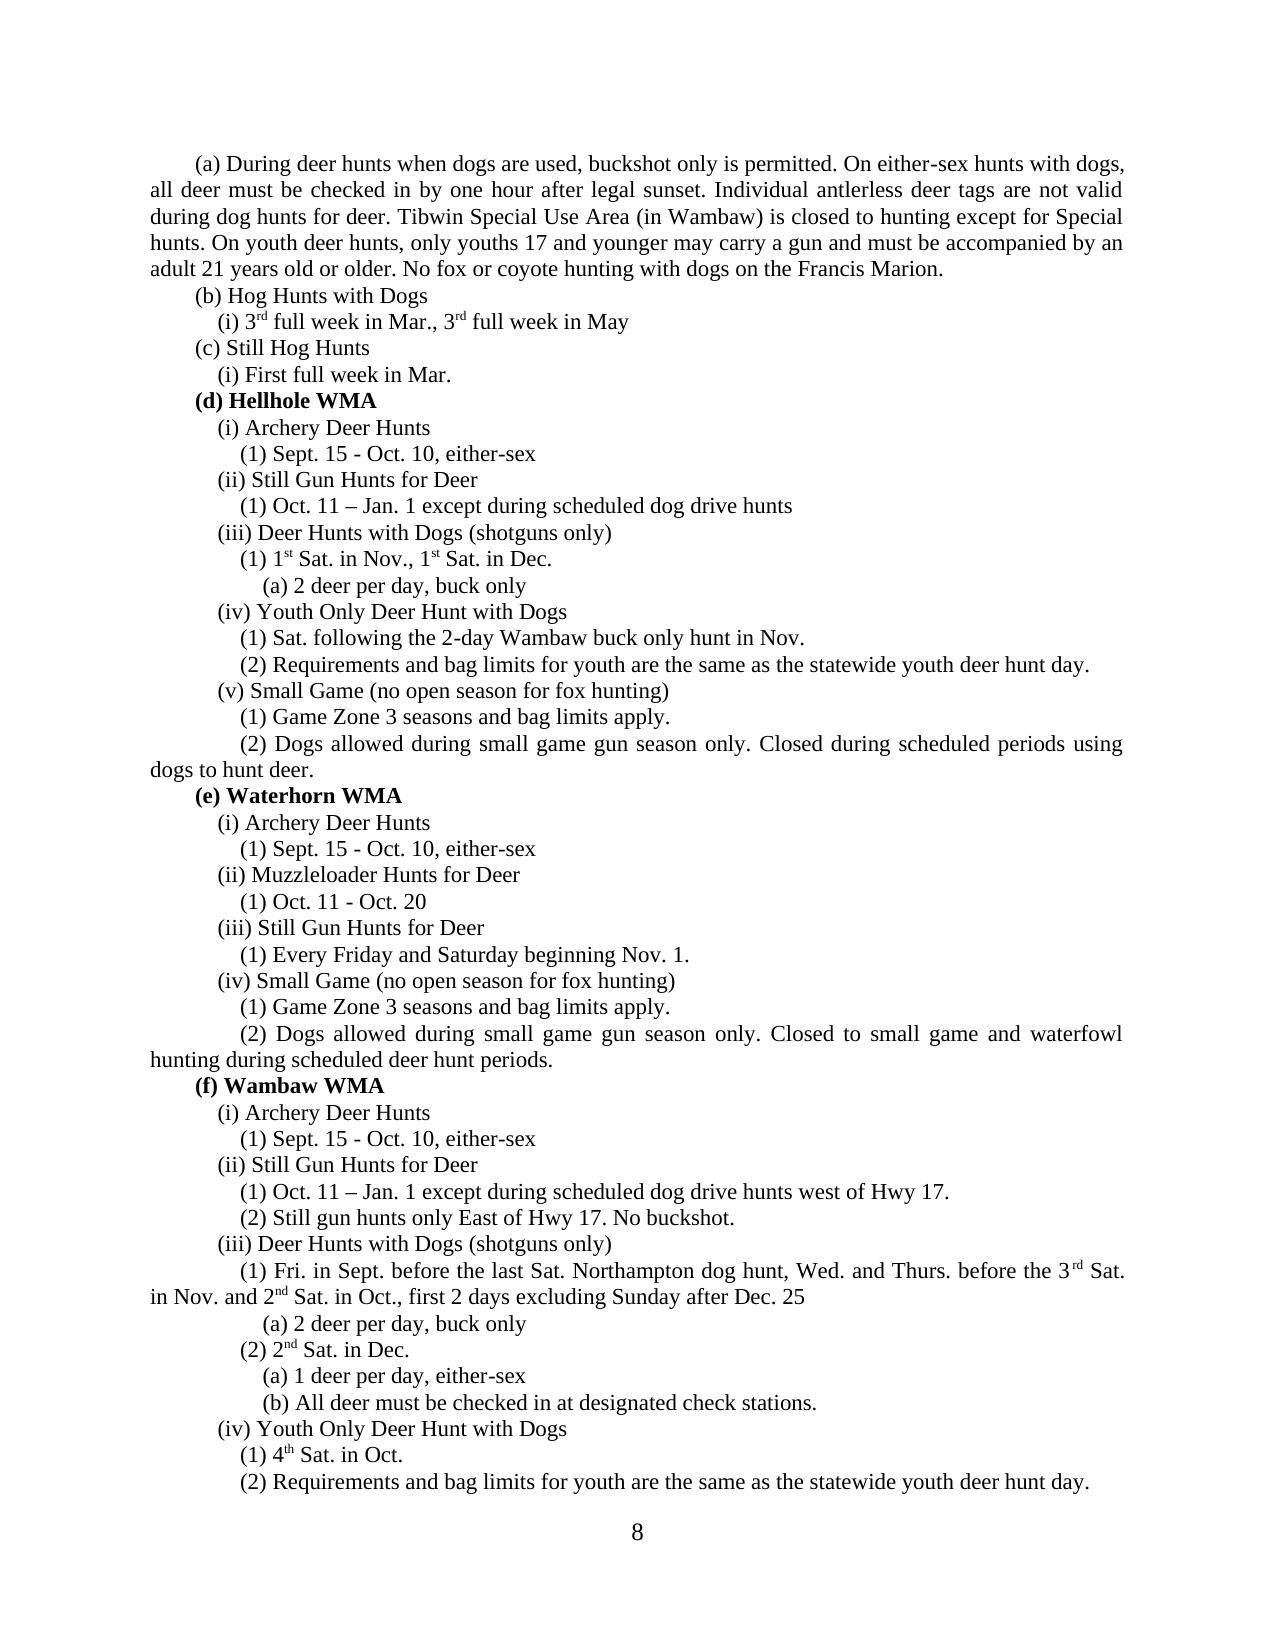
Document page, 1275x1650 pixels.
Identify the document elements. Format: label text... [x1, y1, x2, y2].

text (2) Still gun hunts only East of Hwy 17. No buckshot. [150, 1204, 1125, 1231]
text (b) All deer must be checked in at designated check stations. [150, 1389, 1125, 1415]
text (iv) Youth Only Deer Hunt with Dogs [150, 598, 1125, 624]
text (ii) Muzzleloader Hunts for Deer [150, 862, 1125, 888]
text (1) Game Zone 3 seasons and bag limits apply. [150, 703, 1125, 730]
text (2) 2nd Sat. in Dec. [150, 1336, 1125, 1362]
text (2) Dogs allowed during small game gun season only. Closed to small game and waterfowl hunting during scheduled deer hunt periods. [150, 1020, 1125, 1072]
text (e) Waterhorn WMA [150, 782, 1125, 809]
text (ii) Still Gun Hunts for Deer [150, 1151, 1125, 1178]
text (1) Sat. following the 2-day Wambaw buck only hunt in Nov. [150, 624, 1125, 651]
text (iii) Deer Hunts with Dogs (shotguns only) [150, 1231, 1125, 1257]
text (iv) Youth Only Deer Hunt with Dogs [150, 1415, 1125, 1441]
text (c) Still Hog Hunts [150, 334, 1125, 361]
text (1) Fri. in Sept. before the last Sat. Northampton dog hunt, Wed. and Thurs. before the 3rd Sat. in Nov. and 2nd Sat. in Oct., first 2 days excluding Sunday after Dec. 25 [150, 1257, 1125, 1309]
text (ii) Still Gun Hunts for Deer [150, 466, 1125, 493]
text (i) 3rd full week in Mar., 3rd full week in May [150, 308, 1125, 334]
text (f) Wambaw WMA [150, 1072, 1125, 1099]
text (1) Every Friday and Saturday beginning Nov. 1. [150, 941, 1125, 967]
text (i) Archery Deer Hunts [150, 809, 1125, 835]
text (1) Sept. 15 - Oct. 10, either-sex [150, 835, 1125, 862]
text (a) During deer hunts when dogs are used, buckshot only is permitted. On either-sex hunts with dogs, all deer must be checked in by one hour after legal sunset. Individual antlerless deer tags are not valid during dog hunts for deer. Tibwin Special Use Area (in Wambaw) is closed to hunting except for Special hunts. On youth deer hunts, only youths 17 and younger may carry a gun and must be accompanied by an adult 21 years old or older. No fox or coyote hunting with dogs on the Francis Marion. [150, 150, 1125, 282]
text (i) Archery Deer Hunts [150, 413, 1125, 440]
text (a) 1 deer per day, either-sex [150, 1362, 1125, 1389]
text (1) Oct. 11 - Oct. 20 [150, 888, 1125, 914]
text (a) 2 deer per day, buck only [150, 572, 1125, 598]
text (1) Oct. 11 – Jan. 1 except during scheduled dog drive hunts [150, 493, 1125, 519]
text (i) Archery Deer Hunts [150, 1099, 1125, 1125]
text (1) Oct. 11 – Jan. 1 except during scheduled dog drive hunts west of Hwy 17. [150, 1178, 1125, 1204]
text (1) Sept. 15 - Oct. 10, either-sex [150, 440, 1125, 466]
text (iii) Still Gun Hunts for Deer [150, 914, 1125, 941]
text (i) First full week in Mar. [150, 361, 1125, 387]
text (1) Game Zone 3 seasons and bag limits apply. [150, 993, 1125, 1020]
text (b) Hog Hunts with Dogs [150, 282, 1125, 308]
text (iii) Deer Hunts with Dogs (shotguns only) [150, 519, 1125, 545]
text (2) Requirements and bag limits for youth are the same as the statewide youth deer hunt day. [150, 651, 1125, 677]
text (1) Sept. 15 - Oct. 10, either-sex [150, 1125, 1125, 1151]
text (2) Dogs allowed during small game gun season only. Closed during scheduled periods using dogs to hunt deer. [150, 730, 1125, 782]
text (1) 4th Sat. in Oct. [150, 1441, 1125, 1468]
text (2) Requirements and bag limits for youth are the same as the statewide youth deer hunt day. [150, 1468, 1125, 1494]
text (v) Small Game (no open season for fox hunting) [150, 677, 1125, 703]
text (d) Hellhole WMA [150, 387, 1125, 413]
text (iv) Small Game (no open season for fox hunting) [150, 967, 1125, 993]
text (a) 2 deer per day, buck only [150, 1309, 1125, 1336]
text (1) 1st Sat. in Nov., 1st Sat. in Dec. [150, 545, 1125, 572]
